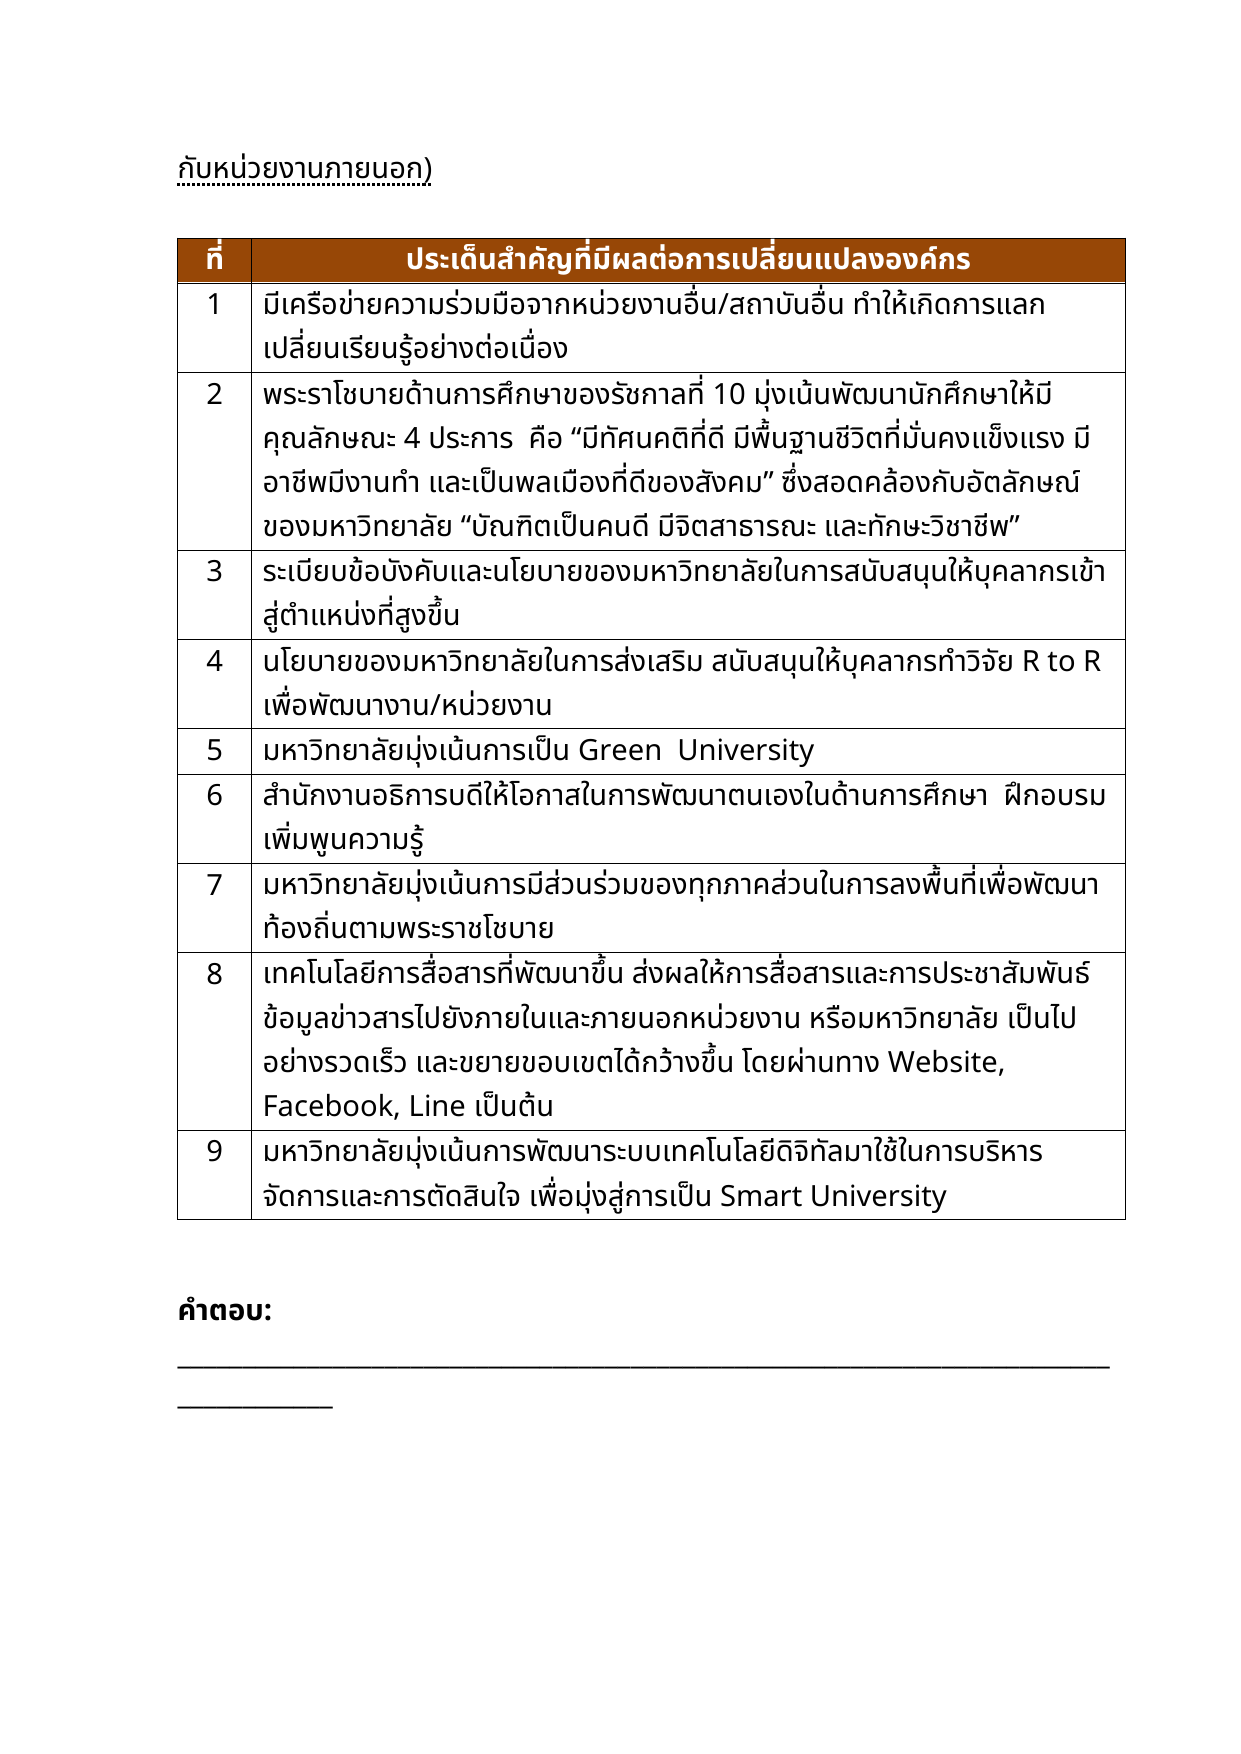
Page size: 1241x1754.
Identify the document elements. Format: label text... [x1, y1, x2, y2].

table_header ประเด็นสำคัญที่มีผลต่อการเปลี่ยนแปลงองค์กร [252, 239, 1125, 282]
table_cell มหาวิทยาลัยมุ่งเน้นการมีส่วนร่วมของทุกภาคส่วนในการลงพื้นที่เพื่อพัฒนาท้องถิ่นตามพระราชโชบาย [252, 864, 1125, 952]
table_cell 6 [178, 775, 251, 863]
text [177, 148, 1122, 237]
table_cell พระราโชบายด้านการศึกษาของรัชกาลที่ 10 มุ่งเน้นพัฒนานักศึกษาให้มีคุณลักษณะ 4 ประการ คือ “มีทัศนคติที่ดี มีพื้นฐานชีวิตที่มั่นคงแข็งแรง มีอาชีพมีงานทำ และเป็นพลเมืองที่ดีของสังคม” ซึ่งสอดคล้องกับอัตลักษณ์ของมหาวิทยาลัย “บัณฑิตเป็นคนดี มีจิตสาธารณะ และทักษะวิชาชีพ” [252, 373, 1125, 549]
table_cell 3 [178, 551, 251, 639]
table_cell สำนักงานอธิการบดีให้โอกาสในการพัฒนาตนเองในด้านการศึกษา ฝึกอบรม เพิ่มพูนความรู้ [252, 775, 1125, 863]
table_cell 9 [178, 1131, 251, 1219]
table_cell มหาวิทยาลัยมุ่งเน้นการพัฒนาระบบเทคโนโลยีดิจิทัลมาใช้ในการบริหารจัดการและการตัดสินใจ เพื่อมุ่งสู่การเป็น Smart University [252, 1131, 1125, 1219]
table_cell 2 [178, 373, 251, 549]
table_cell 8 [178, 953, 251, 1130]
table_cell มหาวิทยาลัยมุ่งเน้นการเป็น Green University [252, 729, 1125, 774]
table_header ที่ [178, 239, 251, 282]
text คำตอบ: ____________________________________________________________________________________ [177, 1289, 1122, 1413]
table_cell 5 [178, 729, 251, 774]
table_cell นโยบายของมหาวิทยาลัยในการส่งเสริม สนับสนุนให้บุคลากรทำวิจัย R to R เพื่อพัฒนางาน/หน่วยงาน [252, 640, 1125, 728]
table_cell มีเครือข่ายความร่วมมือจากหน่วยงานอื่น/สถาบันอื่น ทำให้เกิดการแลกเปลี่ยนเรียนรู้อย่างต่อเนื่อง [252, 284, 1125, 372]
table_cell เทคโนโลยีการสื่อสารที่พัฒนาขึ้น ส่งผลให้การสื่อสารและการประชาสัมพันธ์ข้อมูลข่าวสารไปยังภายในและภายนอกหน่วยงาน หรือมหาวิทยาลัย เป็นไปอย่างรวดเร็ว และขยายขอบเขตได้กว้างขึ้น โดยผ่านทาง Website, Facebook, Line เป็นต้น [252, 953, 1125, 1130]
table_cell 1 [178, 284, 251, 372]
table_cell 7 [178, 864, 251, 952]
table_cell ระเบียบข้อบังคับและนโยบายของมหาวิทยาลัยในการสนับสนุนให้บุคลากรเข้าสู่ตำแหน่งที่สูงขึ้น [252, 551, 1125, 639]
table_cell 4 [178, 640, 251, 728]
